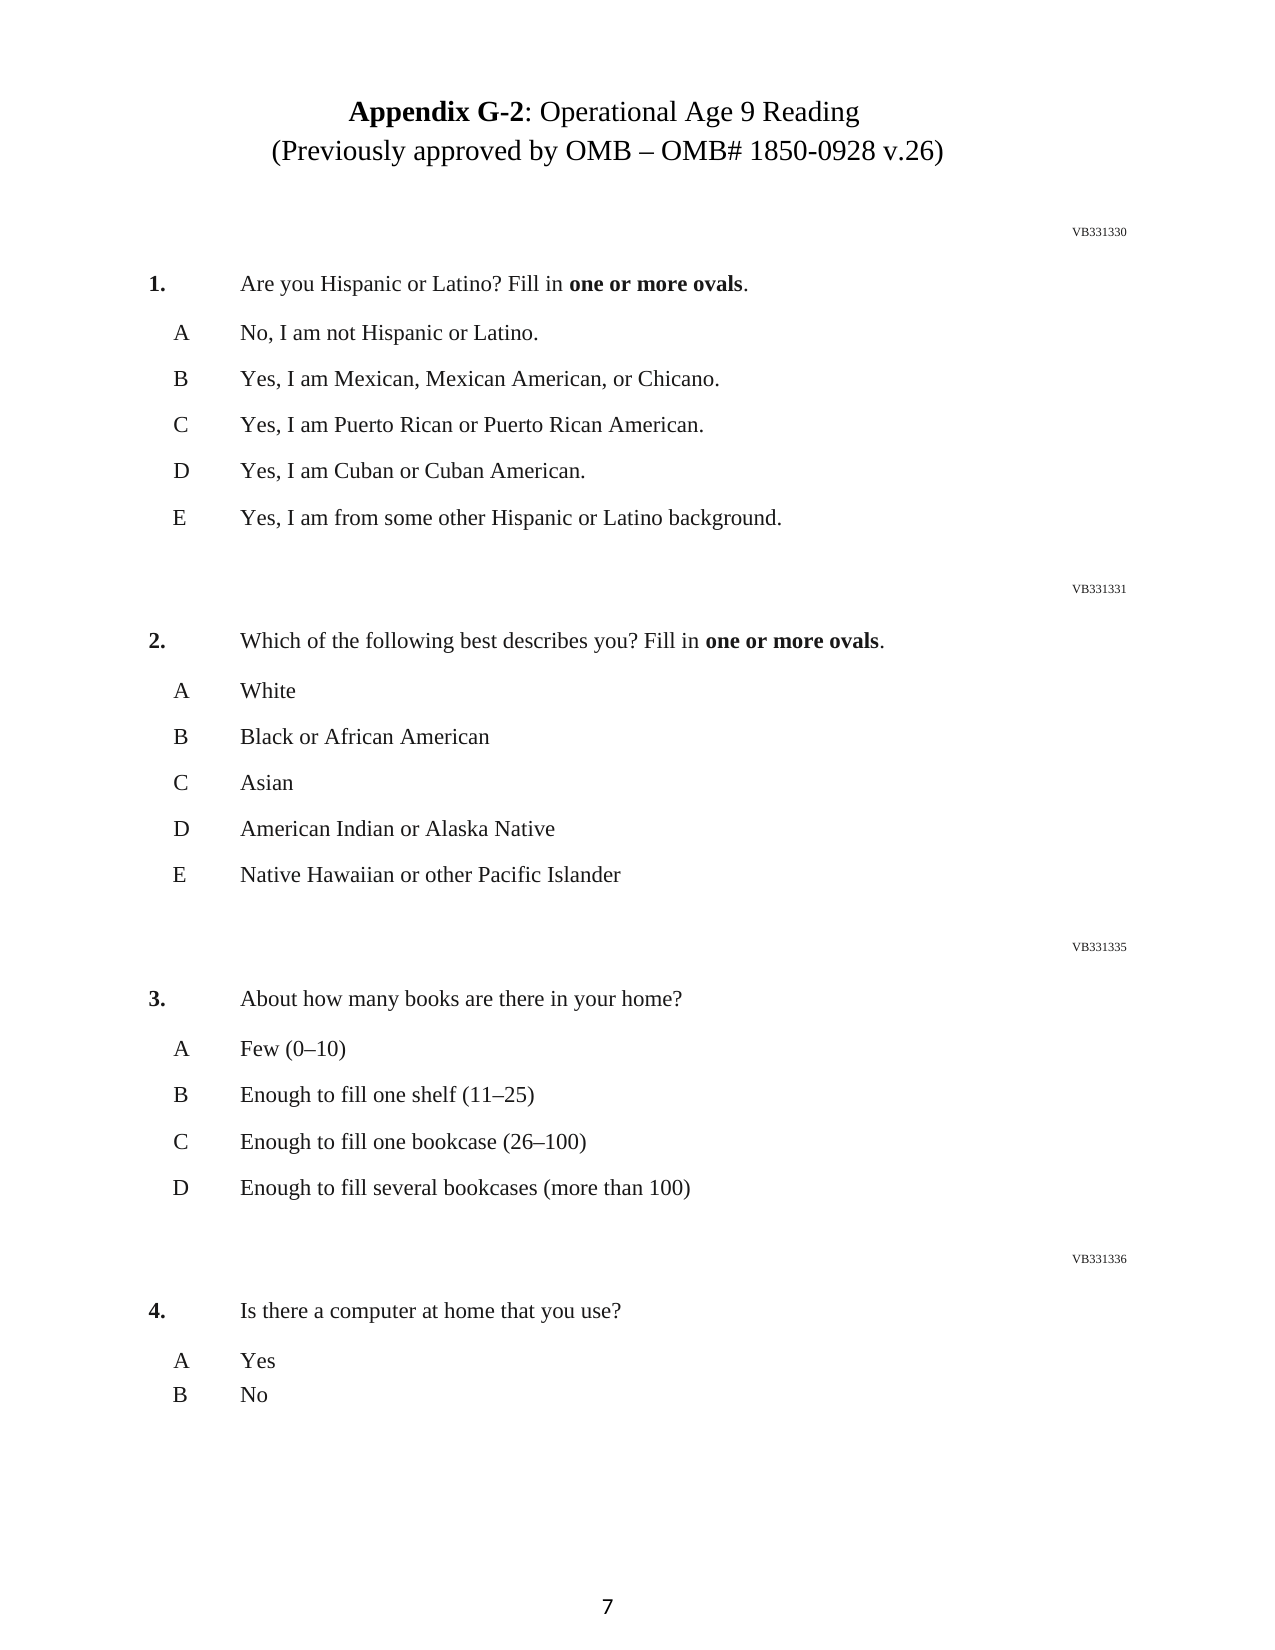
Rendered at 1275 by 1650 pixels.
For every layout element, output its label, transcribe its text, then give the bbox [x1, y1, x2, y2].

list Yes, I am Cuban or Cuban American. [173, 457, 983, 484]
list American Indian or Alaska Native [173, 815, 983, 842]
list Enough to fill one bookcase (26–100) [173, 1128, 983, 1154]
list About how many books are there in your home? [148, 985, 983, 1011]
list Asian [173, 769, 983, 795]
list No [172, 1382, 982, 1408]
list Which of the following best describes you? Fill in one or more ovals. [148, 627, 983, 654]
list Yes, I am from some other Hispanic or Latino background. [172, 503, 982, 530]
list Native Hawaiian or other Pacific Islander [172, 861, 982, 888]
list Enough to fill one shelf (11–25) [173, 1082, 983, 1108]
list Enough to fill several bookcases (more than 100) [172, 1174, 982, 1200]
list Yes, I am Puerto Rican or Puerto Rican American. [173, 411, 983, 438]
text VB331330 [90, 224, 1127, 239]
list Yes, I am Mexican, Mexican American, or Chicano. [173, 365, 983, 391]
text VB331331 [90, 582, 1127, 596]
list Yes [173, 1347, 983, 1374]
text VB331336 [90, 1252, 1127, 1267]
list Are you Hispanic or Latino? Fill in one or more ovals. [148, 269, 983, 296]
list White [173, 677, 983, 703]
subtitle Appendix G-2: Operational Age 9 Reading (Previously approved by OMB – OMB# 1850-0928 v.26) [90, 94, 1125, 166]
list Black or African American [173, 723, 983, 749]
list Few (0–10) [173, 1035, 983, 1062]
list No, I am not Hispanic or Latino. [173, 319, 983, 345]
list Is there a computer at home that you use? [148, 1298, 983, 1324]
text VB331335 [90, 940, 1127, 954]
